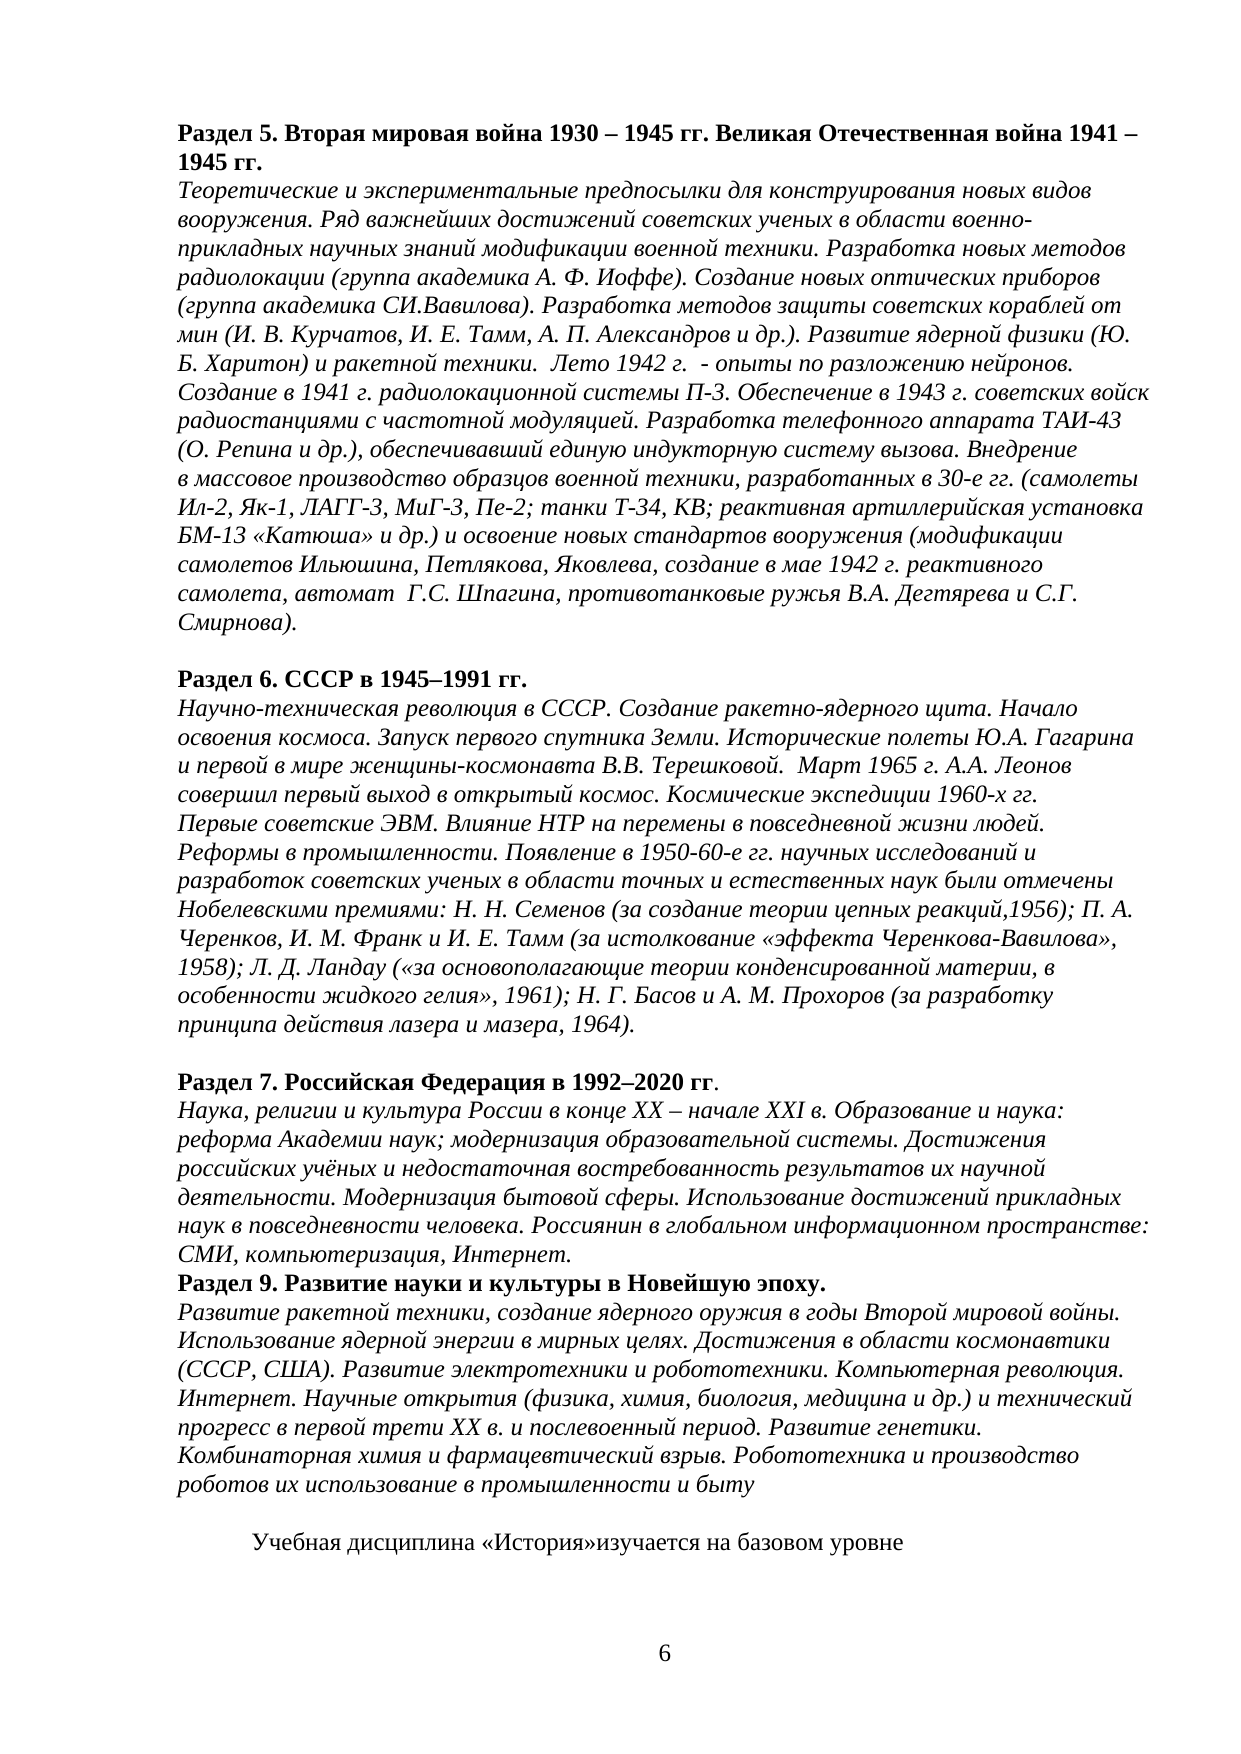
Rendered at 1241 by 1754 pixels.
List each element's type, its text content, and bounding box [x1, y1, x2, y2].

text Научно-техническая революция в СССР. Создание ракетно-ядерного щита. Начало освоения космоса. Запуск первого спутника Земли. Исторические полеты Ю.А. Гагарина и первой в мире женщины-космонавта В.В. Терешковой. Март 1965 г. А.А. Леонов совершил первый выход в открытый космос. Космические экспедиции 1960-х гг. [177, 693, 1152, 808]
text Раздел 5. Вторая мировая война 1930 – 1945 гг. Великая Отечественная война 1941 – 1945 гг. [177, 118, 1152, 176]
text Раздел 9. Развитие науки и культуры в Новейшую эпоху. [177, 1268, 1152, 1297]
text Раздел 7. Российская Федерация в 1992–2020 гг. [177, 1067, 1152, 1096]
text Учебная дисциплина «История»изучается на базовом уровне [177, 1527, 1152, 1556]
text Первые советские ЭВМ. Влияние НТР на перемены в повседневной жизни людей. Реформы в промышленности. Появление в 1950-60-е гг. научных исследований и разработок советских ученых в области точных и естественных наук были отмечены Нобелевскими премиями: Н. Н. Семенов (за создание теории цепных реакций,1956); П. А. Черенков, И. М. Франк и И. Е. Тамм (за истолкование «эффекта Черенкова-Вавилова», 1958); Л. Д. Ландау («за основополагающие теории конденсированной материи, в особенности жидкого гелия», 1961); Н. Г. Басов и А. М. Прохоров (за разработку принципа действия лазера и мазера, 1964). [177, 808, 1152, 1038]
text Наука, религии и культура России в конце XX – начале XXI в. Образование и наука: реформа Академии наук; модернизация образовательной системы. Достижения российских учёных и недостаточная востребованность результатов их научной деятельности. Модернизация бытовой сферы. Использование достижений прикладных наук в повседневности человека. Россиянин в глобальном информационном пространстве: СМИ, компьютеризация, Интернет. [177, 1096, 1152, 1268]
text Раздел 6. СССР в 1945–1991 гг. [177, 664, 1152, 693]
text Развитие ракетной техники, создание ядерного оружия в годы Второй мировой войны. Использование ядерной энергии в мирных целях. Достижения в области космонавтики (СССР, США). Развитие электротехники и робототехники. Компьютерная революция. Интернет. Научные открытия (физика, химия, биология, медицина и др.) и технический прогресс в первой трети ХХ в. и послевоенный период. Развитие генетики. Комбинаторная химия и фармацевтический взрыв. Робототехника и производство роботов их использование в промышленности и быту [177, 1297, 1152, 1498]
text Теоретические и экспериментальные предпосылки для конструирования новых видов вооружения. Ряд важнейших достижений советских ученых в области военно-прикладных научных знаний модификации военной техники. Разработка новых методов радиолокации (группа академика А. Ф. Иоффе). Создание новых оптических приборов (группа академика СИ.Вавилова). Разработка методов защиты советских кораблей от мин (И. В. Курчатов, И. Е. Тамм, А. П. Александров и др.). Развитие ядерной физики (Ю. Б. Харитон) и ракетной техники. Лето 1942 г. - опыты по разложению нейронов. Создание в 1941 г. радиолокационной системы П-3. Обеспечение в 1943 г. советских войск радиостанциями с частотной модуляцией. Разработка телефонного аппарата ТАИ-43 (О. Репина и др.), обеспечивавший единую индукторную систему вызова. Внедрение в массовое производство образцов военной техники, разработанных в 30-е гг. (самолеты Ил-2, Як-1, ЛАГГ-3, МиГ-3, Пе-2; танки Т-34, КВ; реактивная артиллерийская установка БМ-13 «Катюша» и др.) и освоение новых стандартов вооружения (модификации самолетов Ильюшина, Петлякова, Яковлева, создание в мае 1942 г. реактивного самолета, автомат Г.С. Шпагина, противотанковые ружья В.А. Дегтярева и С.Г. Смирнова). [177, 176, 1152, 636]
